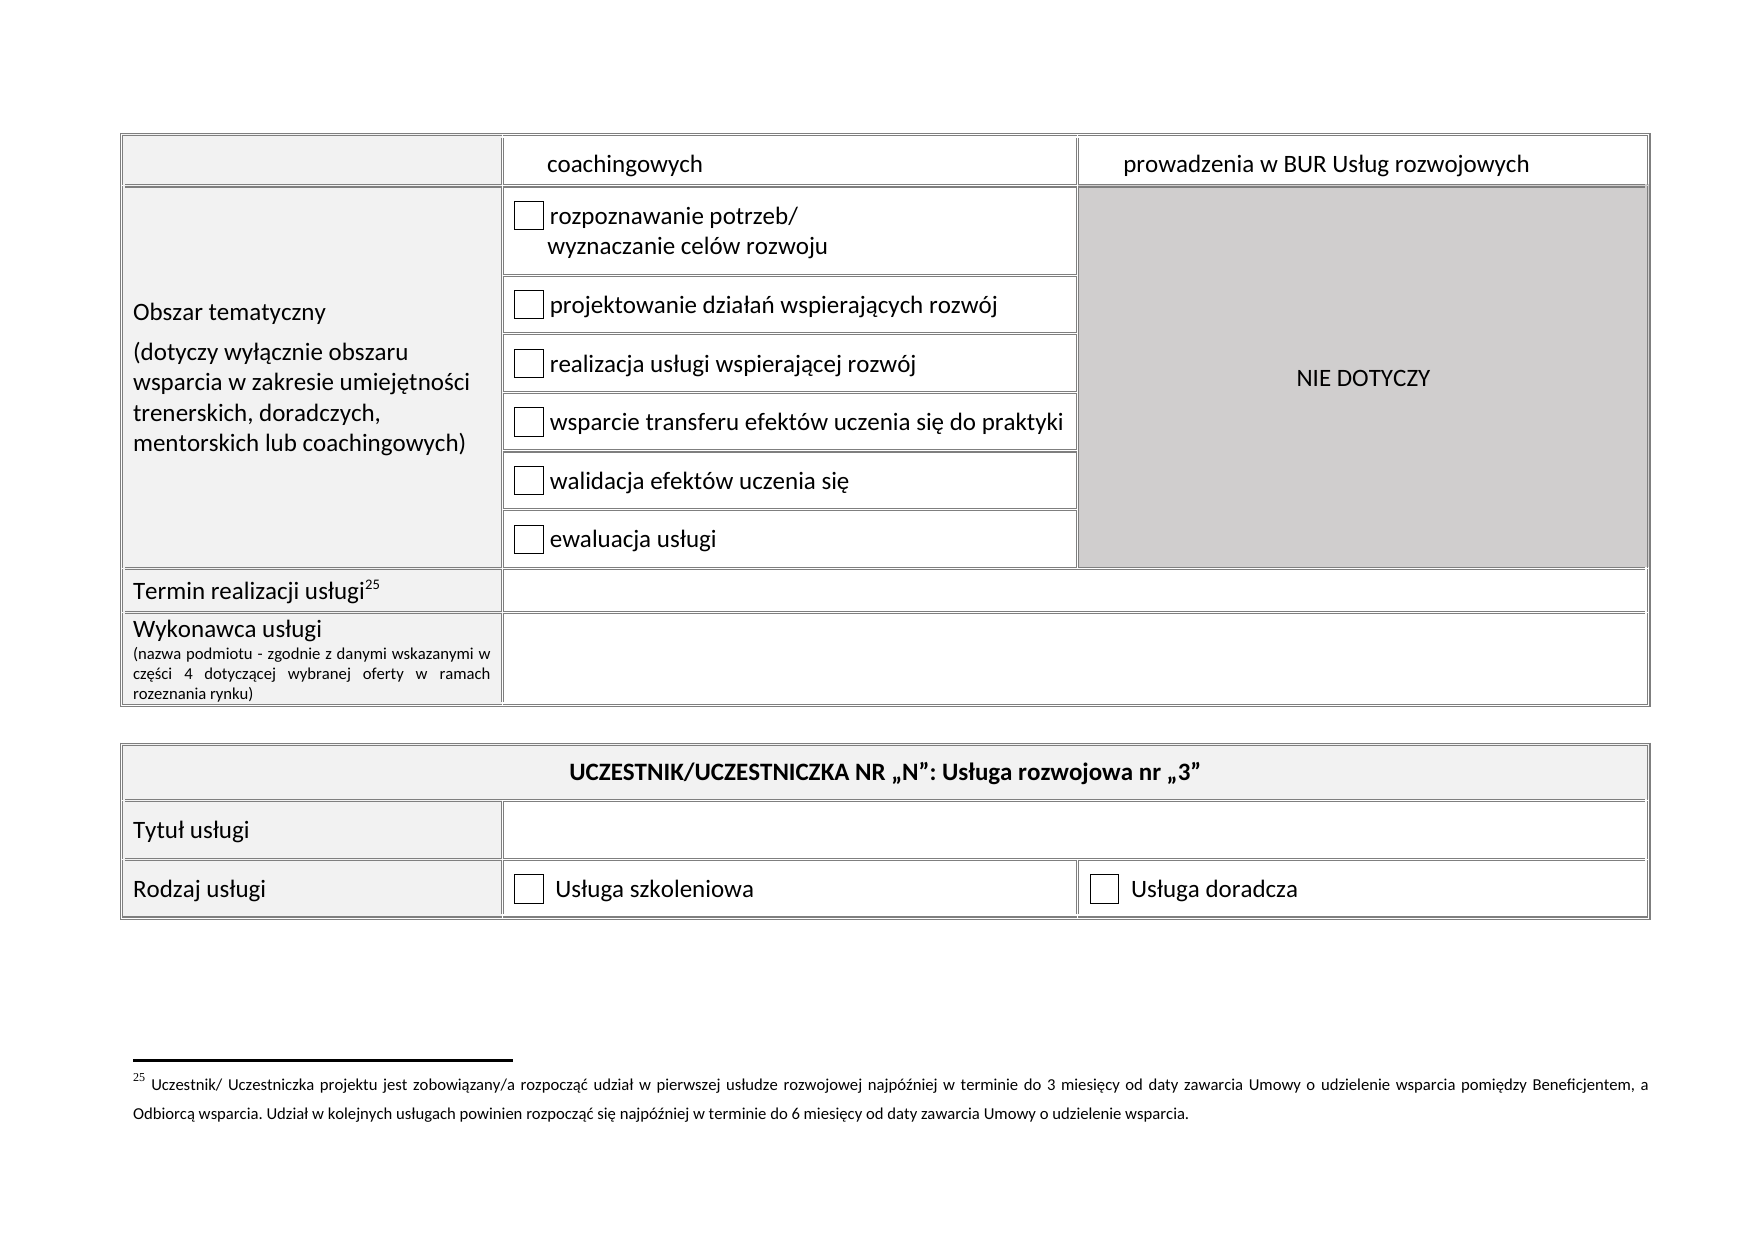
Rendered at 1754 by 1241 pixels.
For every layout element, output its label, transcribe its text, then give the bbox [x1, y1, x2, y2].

table_cell wsparcie transferu efektów uczenia się do praktyki [504, 394, 1076, 449]
table_cell rozpoznawanie potrzeb/ wyznaczanie celów rozwoju [504, 188, 1076, 273]
table_cell Rodzaj usługi [123, 858, 502, 916]
table_cell Obszar tematyczny (dotyczy wyłącznie obszaru wsparcia w zakresie umiejętności trenerskich, doradczych, mentorskich lub coachingowych) [122, 184, 502, 567]
table_cell Tytuł usługi [122, 799, 502, 858]
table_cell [502, 134, 1078, 184]
table_cell ewaluacja usługi [504, 511, 1076, 567]
table_cell NIE DOTYCZY [1078, 184, 1649, 567]
table_header UCZESTNIK/UCZESTNICZKA NR „N”: Usługa rozwojowa nr „3” [123, 746, 1647, 799]
table_cell [504, 567, 1647, 611]
table_cell Obszar wsparcia [123, 136, 502, 184]
table_cell realizacja usługi wspierającej rozwój [504, 335, 1076, 391]
table_cell projektowanie działań wspierających rozwój [504, 277, 1076, 332]
table_cell [502, 799, 1649, 858]
table_cell Usługa doradcza [1078, 858, 1647, 916]
table_cell [502, 611, 1647, 704]
table_cell walidacja efektów uczenia się [504, 453, 1076, 508]
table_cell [1078, 136, 1647, 184]
table_cell Termin realizacji usługi [123, 567, 501, 611]
table_cell Usługa szkoleniowa [502, 859, 1078, 916]
table_cell Wykonawca usługi (nazwa podmiotu - zgodnie z danymi wskazanymi w części 4 dotyczącej wybranej oferty w ramach rozeznania rynku) [123, 611, 502, 704]
